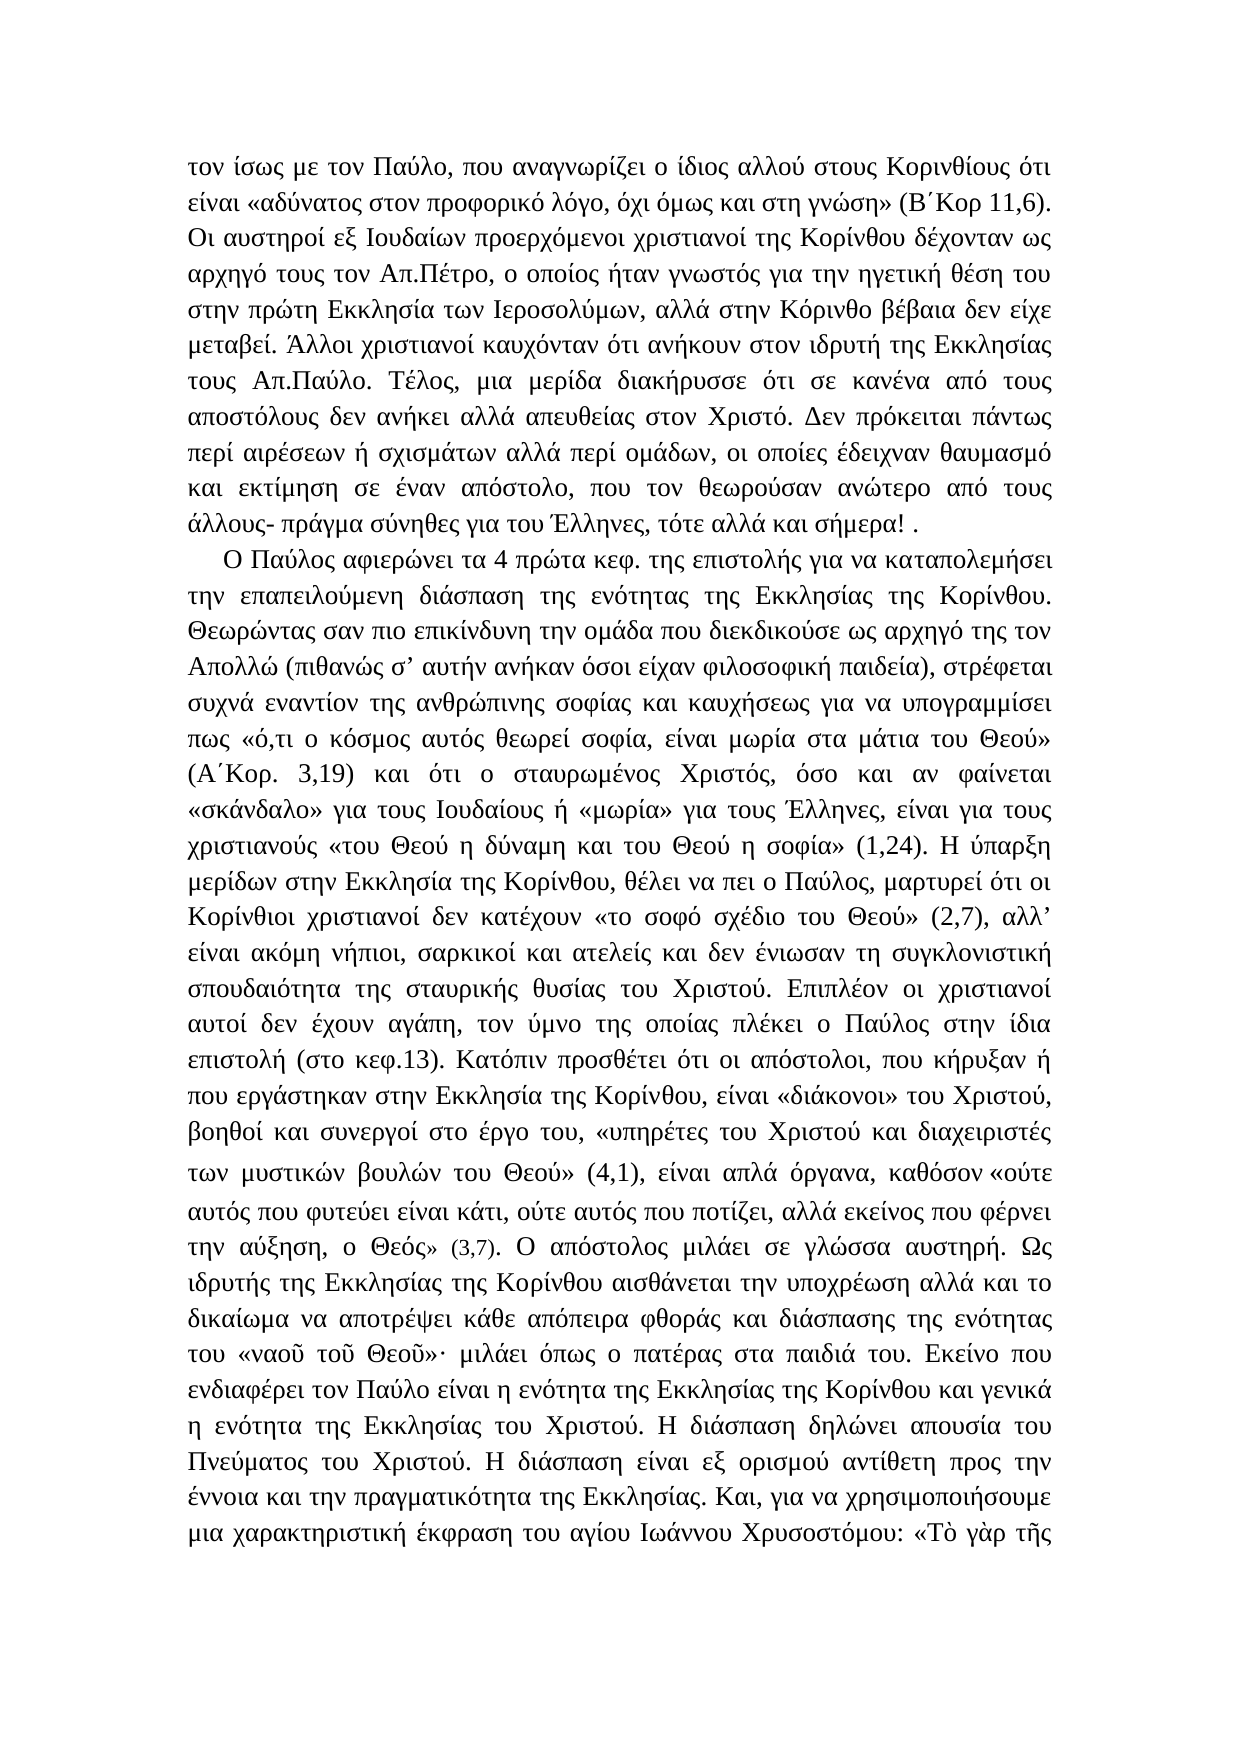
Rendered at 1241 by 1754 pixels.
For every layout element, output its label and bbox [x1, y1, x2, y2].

text [187, 150, 1053, 538]
text [187, 543, 1053, 1547]
